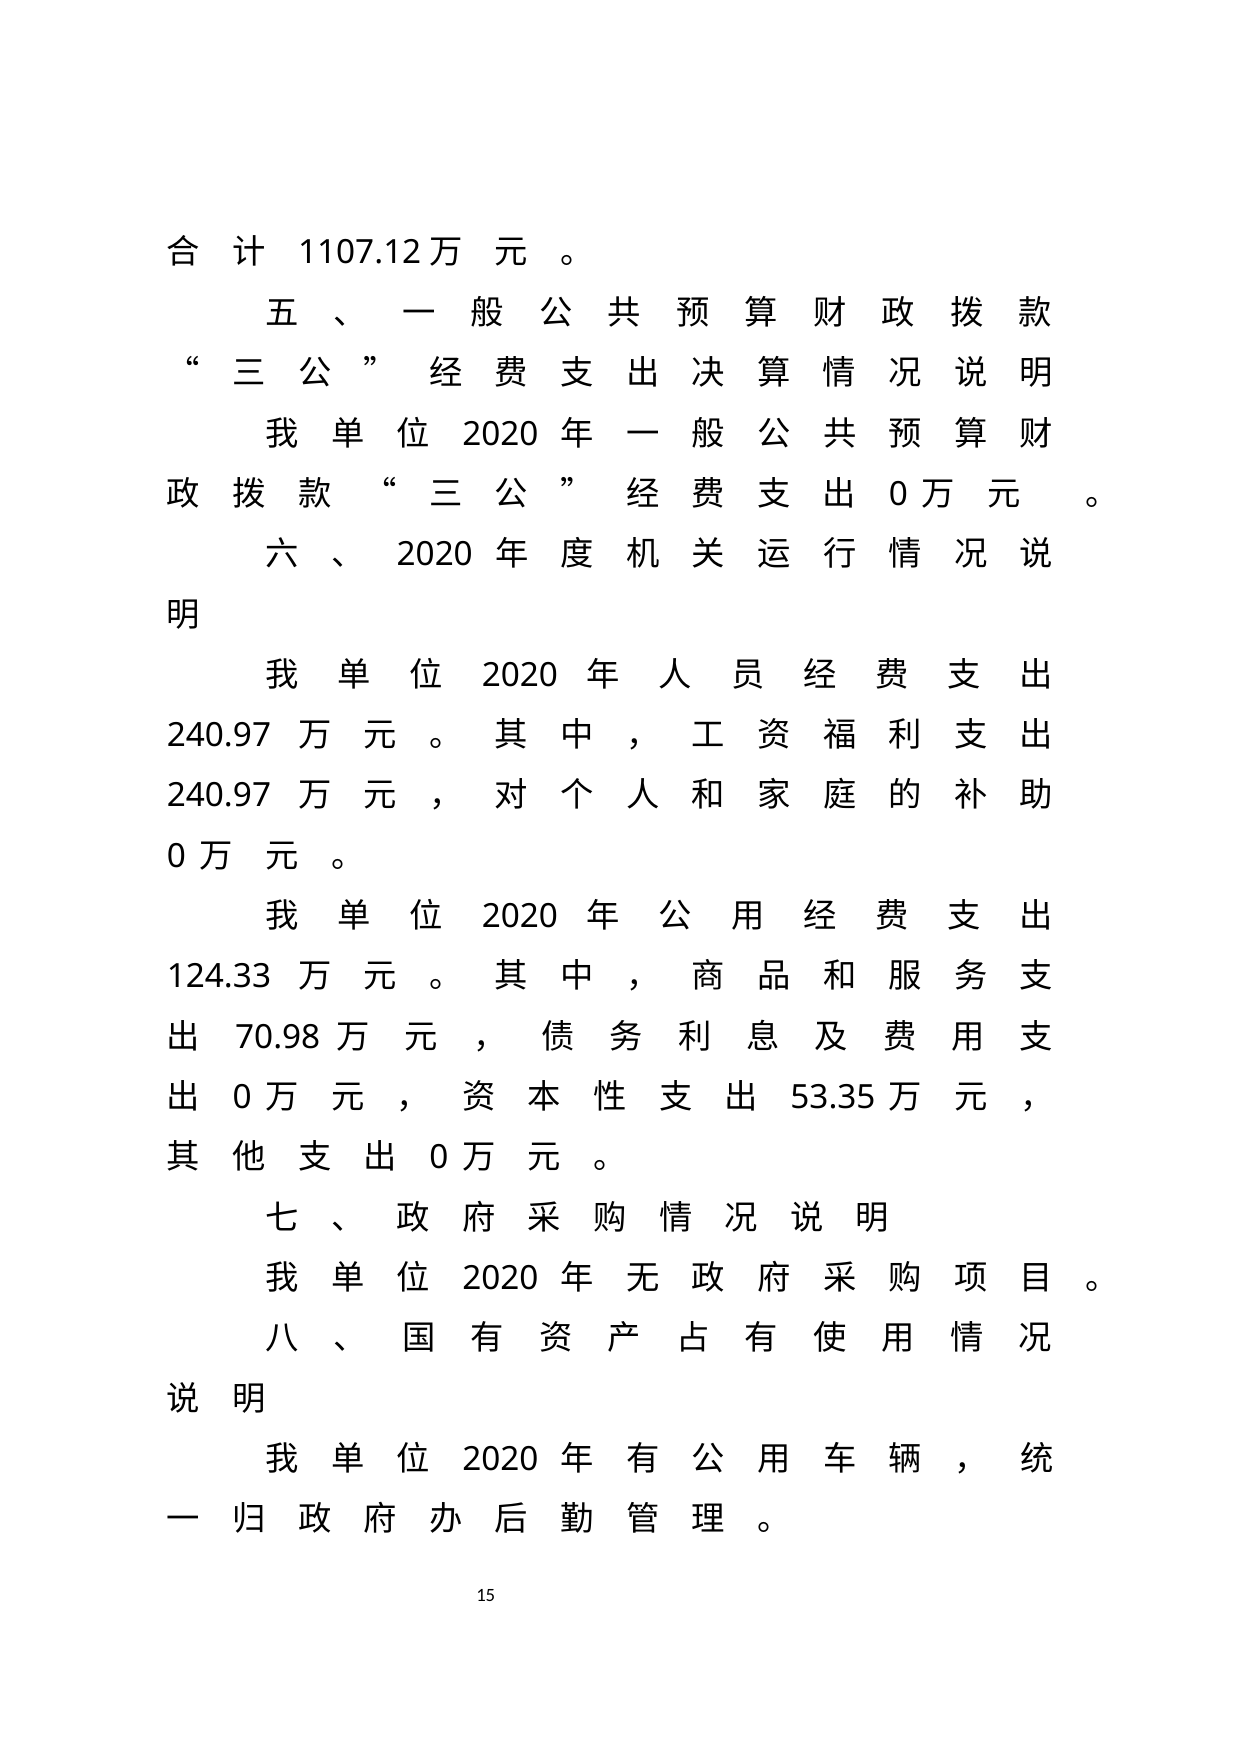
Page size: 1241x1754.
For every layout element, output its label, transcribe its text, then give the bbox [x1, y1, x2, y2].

text 我单位2020年公用经费支出124.33万元。其中，商品和服务支出70.98万元，债务利息及费用支出0万元，资本性支出53.35万元，其他支出0万元。 [167, 883, 1085, 1184]
text 六、2020年度机关运行情况说明 [167, 521, 1085, 642]
text 五、一般公共预算财政拨款“三公”经费支出决算情况说明 [167, 280, 1085, 400]
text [167, 219, 1085, 280]
text 我单位2020年一般公共预算财政拨款“三公”经费支出0万元 。 [167, 400, 1085, 521]
text 我单位2020年无政府采购项目。 [167, 1245, 1085, 1305]
text 八、国有资产占有使用情况说明 [167, 1305, 1085, 1426]
text 我单位2020年有公用车辆，统一归政府办后勤管理。 [167, 1426, 1085, 1546]
text 七、政府采购情况说明 [167, 1184, 1085, 1245]
text 我单位2020年人员经费支出240.97万元。其中，工资福利支出240.97万元，对个人和家庭的补助0万元。 [167, 642, 1085, 883]
